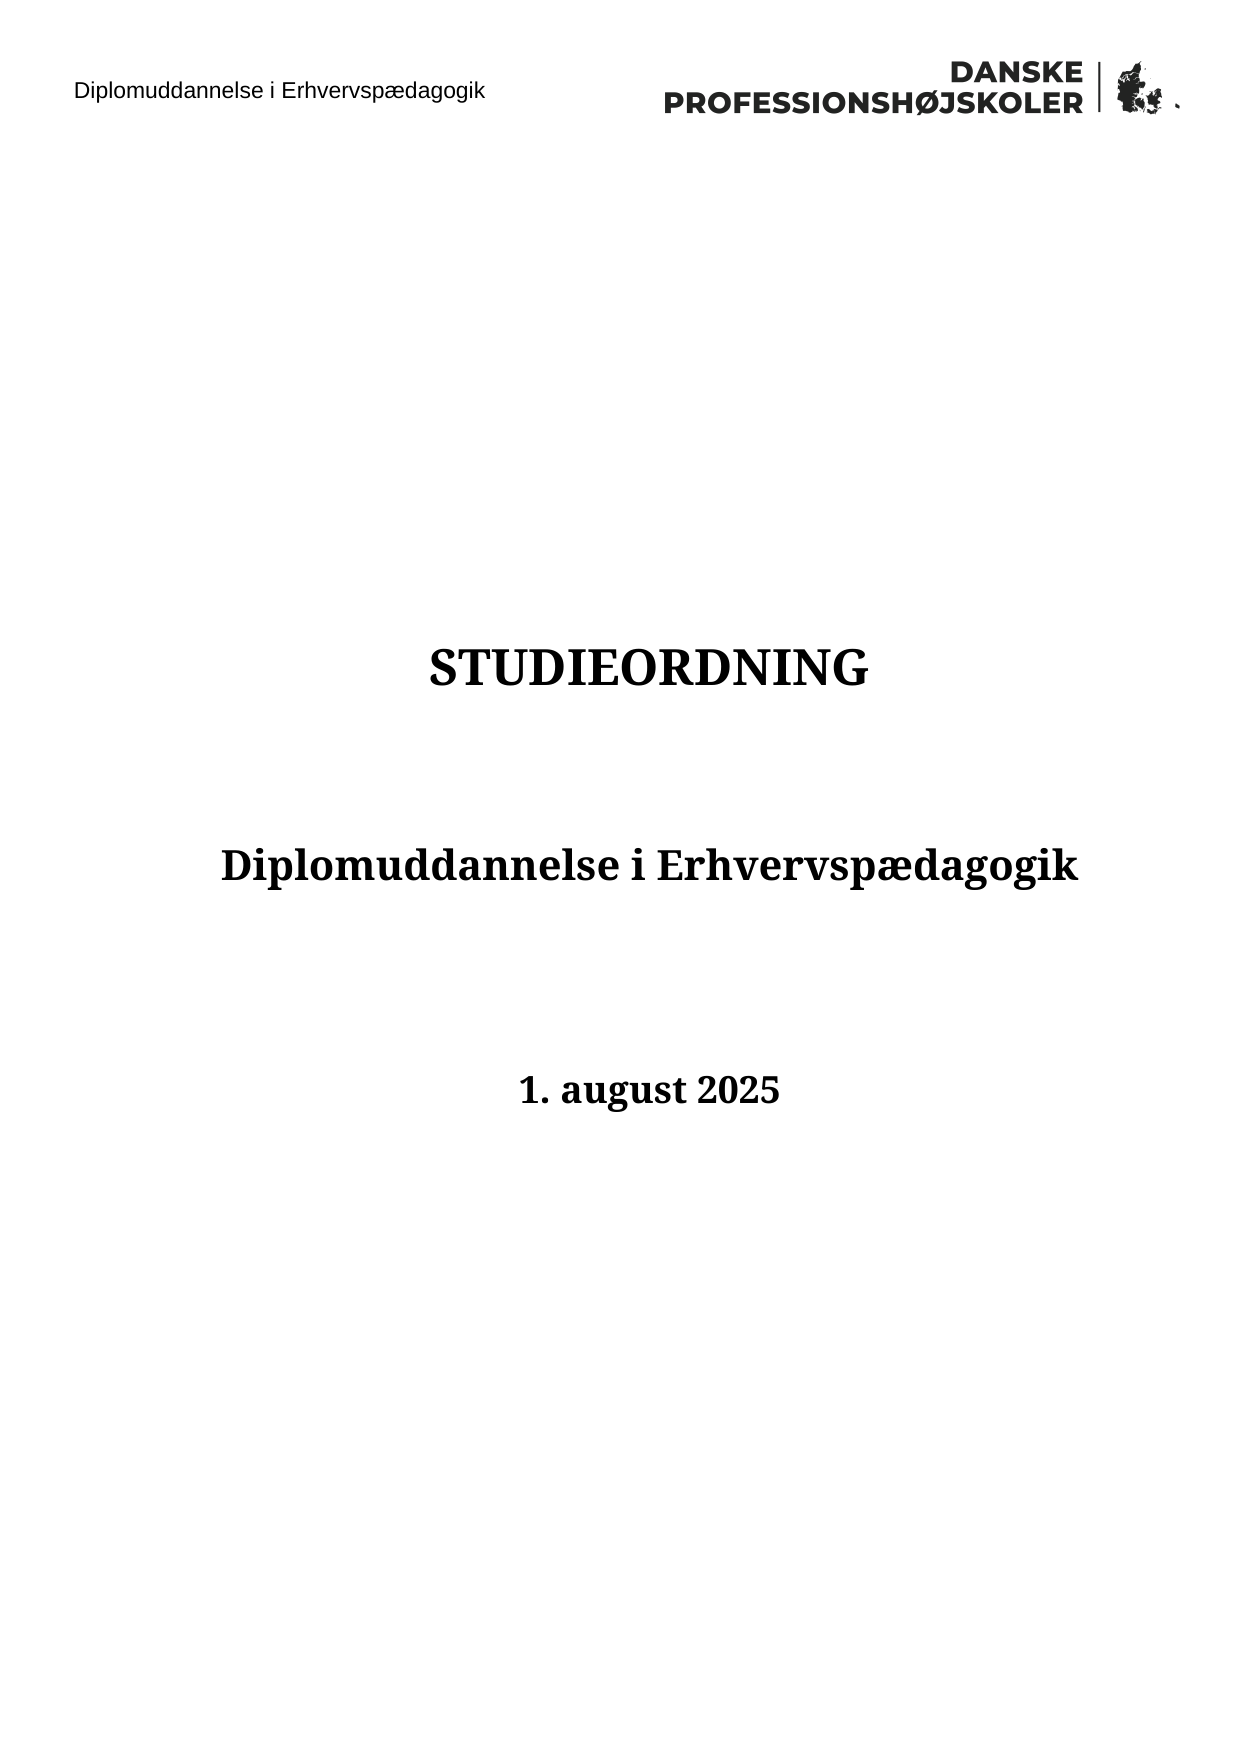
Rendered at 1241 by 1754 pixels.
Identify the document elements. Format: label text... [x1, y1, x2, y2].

text Diplomuddannelse i Erhvervspædagogik [177, 836, 1122, 893]
text 1. august 2025 [177, 1063, 1122, 1114]
picture [663, 58, 1180, 121]
text STUDIEORDNING [177, 631, 1122, 699]
